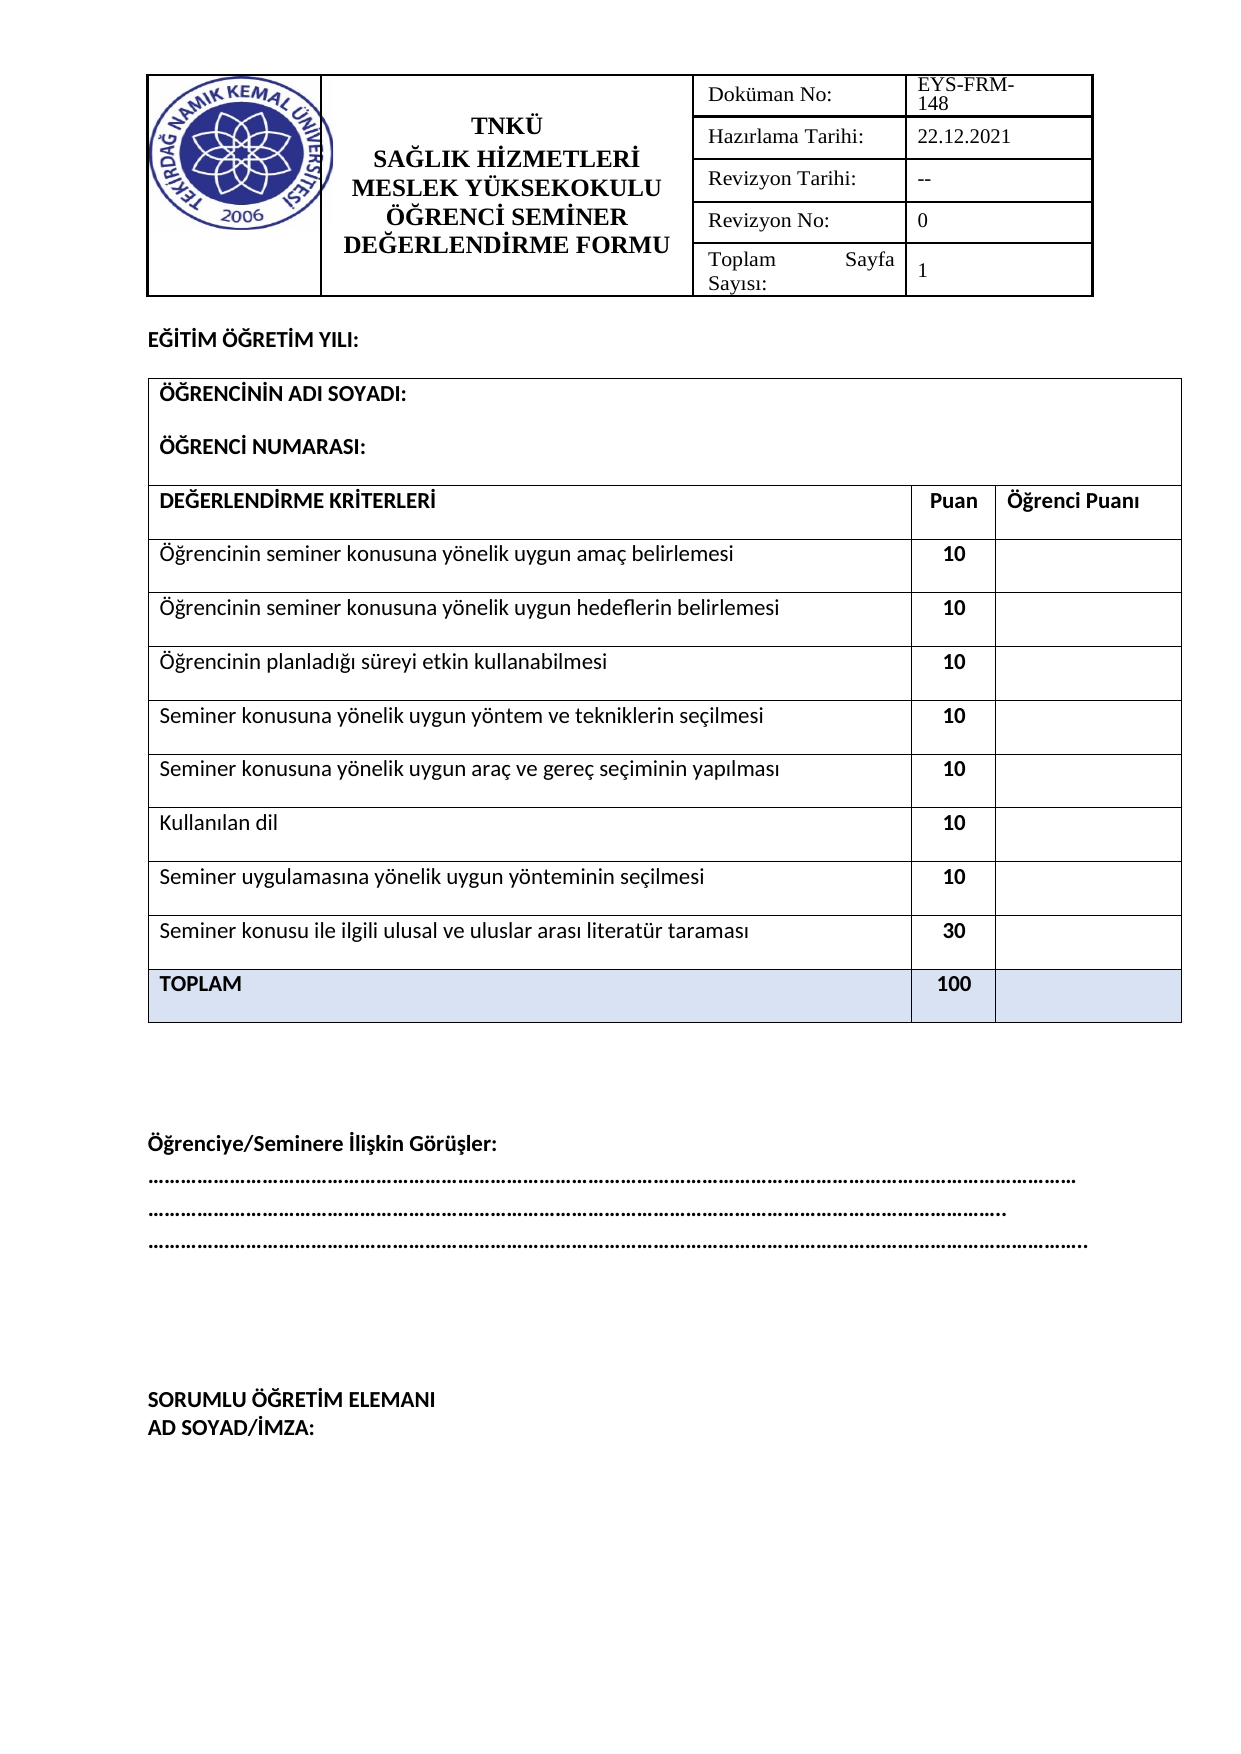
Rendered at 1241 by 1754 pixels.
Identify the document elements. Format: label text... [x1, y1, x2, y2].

table_cell 10 [912, 701, 995, 753]
table_cell DEĞERLENDİRME KRİTERLERİ [149, 486, 911, 538]
table_cell Öğrencinin seminer konusuna yönelik uygun hedeflerin belirlemesi [149, 593, 911, 646]
table_cell [996, 647, 1181, 700]
table_cell [996, 540, 1181, 592]
text Öğrenciye/Seminere İlişkin Görüşler:…………………………………………………………………………………………………………………………………………………………………………………………………………………………………………………………………………………………………..……………………………………………………………………………………………………………………………………………………….. [148, 1129, 1093, 1254]
table_cell Öğrenci Puanı [996, 486, 1181, 538]
picture [322, 76, 334, 230]
table_cell 30 [912, 916, 995, 968]
text EĞİTİM ÖĞRETİM YILI: [148, 325, 1093, 353]
table_cell 10 [912, 647, 995, 700]
table_cell Seminer konusuna yönelik uygun araç ve gereç seçiminin yapılması [149, 755, 911, 807]
text SORUMLU ÖĞRETİM ELEMANI [148, 1385, 1093, 1413]
table_cell 10 [912, 808, 995, 861]
table_cell Seminer konusu ile ilgili ulusal ve uluslar arası literatür taraması [149, 916, 911, 968]
text AD SOYAD/İMZA: [148, 1413, 1093, 1441]
picture [149, 76, 320, 230]
table_cell [996, 916, 1181, 968]
table_cell Öğrencinin seminer konusuna yönelik uygun amaç belirlemesi [149, 540, 911, 592]
table_cell 10 [912, 862, 995, 915]
table_cell Seminer konusuna yönelik uygun yöntem ve tekniklerin seçilmesi [149, 701, 911, 753]
table_cell Seminer uygulamasına yönelik uygun yönteminin seçilmesi [149, 862, 911, 915]
table_cell Kullanılan dil [149, 808, 911, 861]
table_cell 100 [912, 970, 995, 1022]
table_cell [996, 755, 1181, 807]
table_cell [996, 970, 1181, 1022]
table_cell 10 [912, 593, 995, 646]
table_cell [996, 701, 1181, 753]
table_cell TOPLAM [149, 970, 911, 1022]
table_cell [996, 808, 1181, 861]
table_cell 10 [912, 540, 995, 592]
table_cell 10 [912, 755, 995, 807]
table_cell [996, 593, 1181, 646]
table_cell Puan [912, 486, 995, 538]
table_header ÖĞRENCİNİN ADI SOYADI: ÖĞRENCİ NUMARASI: [149, 379, 1181, 485]
table_cell [996, 862, 1181, 915]
table_cell Öğrencinin planladığı süreyi etkin kullanabilmesi [149, 647, 911, 700]
